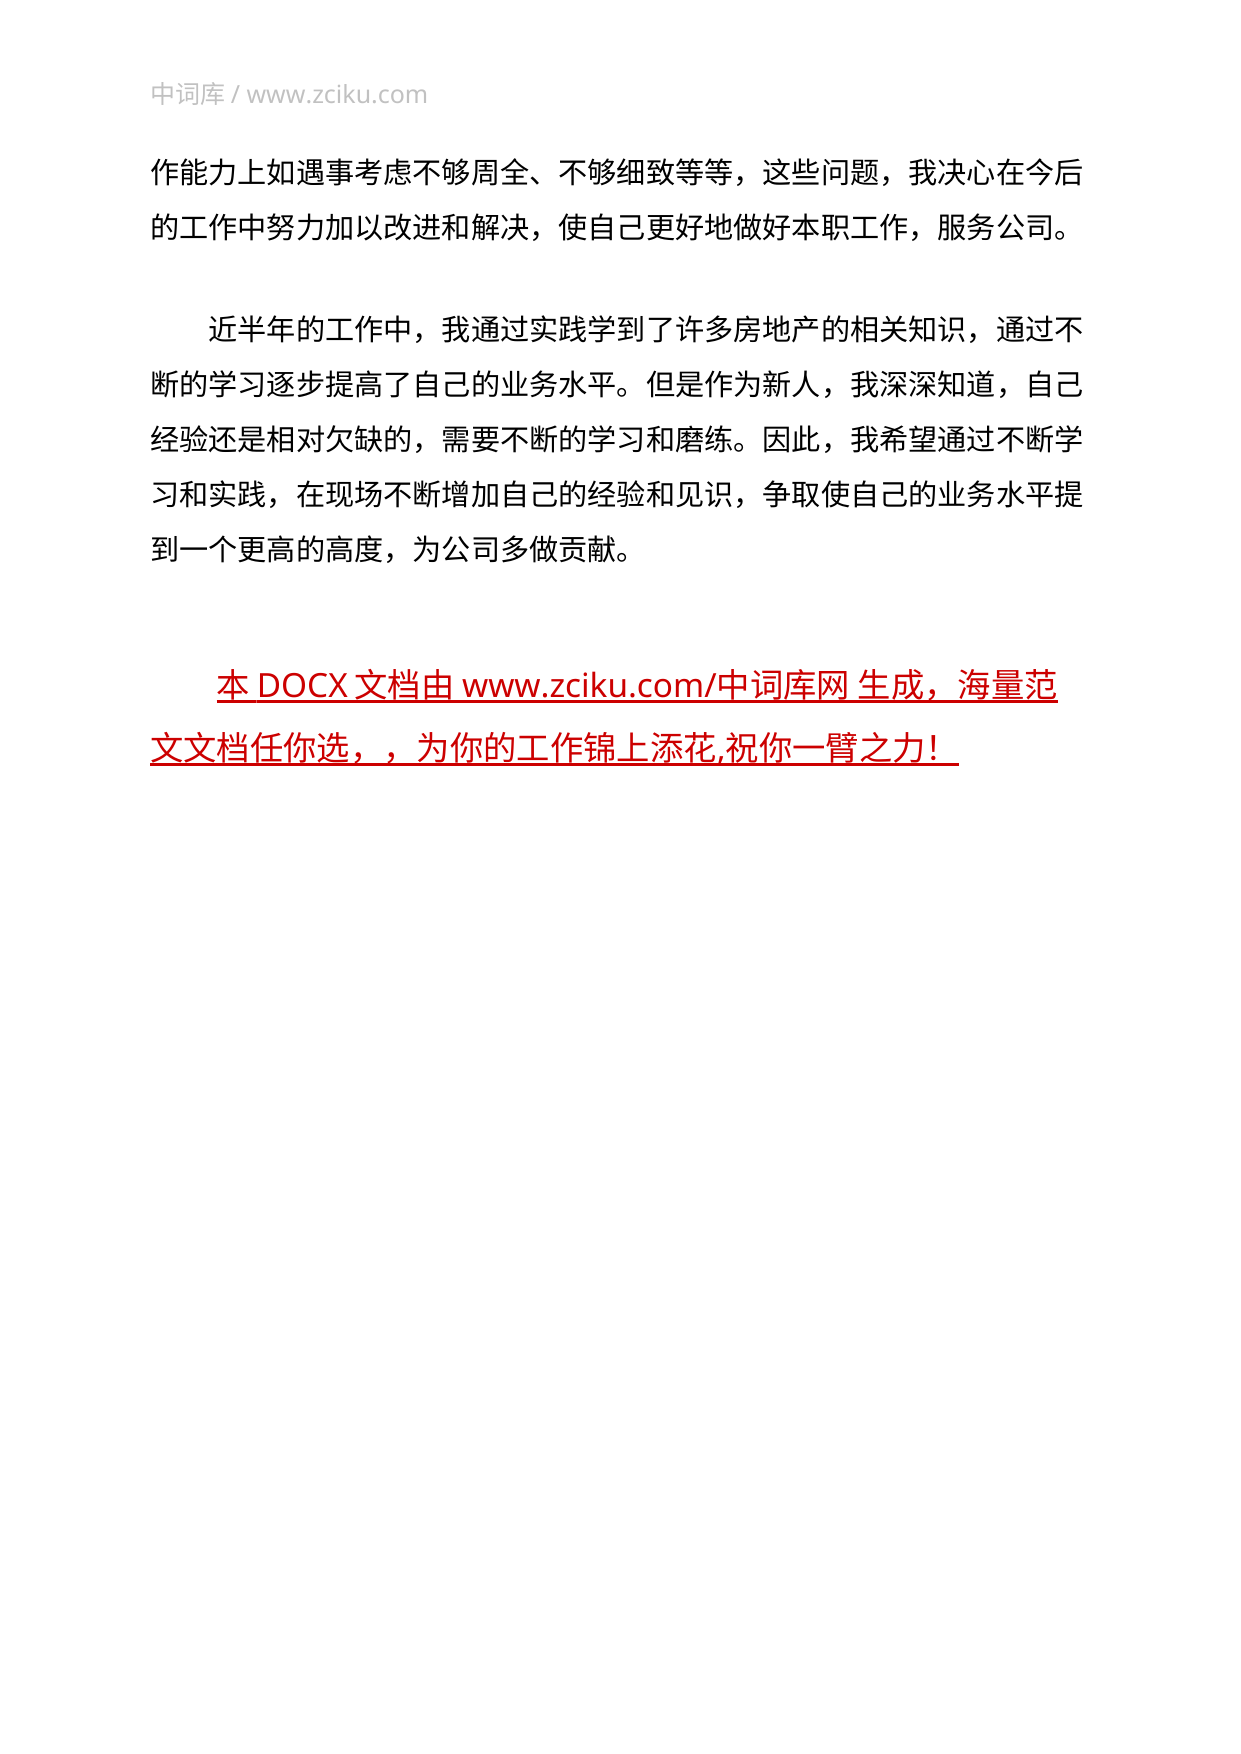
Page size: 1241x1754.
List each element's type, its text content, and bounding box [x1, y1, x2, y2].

text 本DOCX文档由 www.zciku.com/中词库网 生成，海量范文文档任你选，，为你的工作锦上添花,祝你一臂之力！ [150, 659, 1090, 771]
text 近半年的工作中，我通过实践学到了许多房地产的相关知识，通过不断的学习逐步提高了自己的业务水平。但是作为新人，我深深知道，自己经验还是相对欠缺的，需要不断的学习和磨练。因此，我希望通过不断学习和实践，在现场不断增加自己的经验和见识，争取使自己的业务水平提到一个更高的高度，为公司多做贡献。 [150, 307, 1090, 568]
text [150, 150, 1090, 247]
